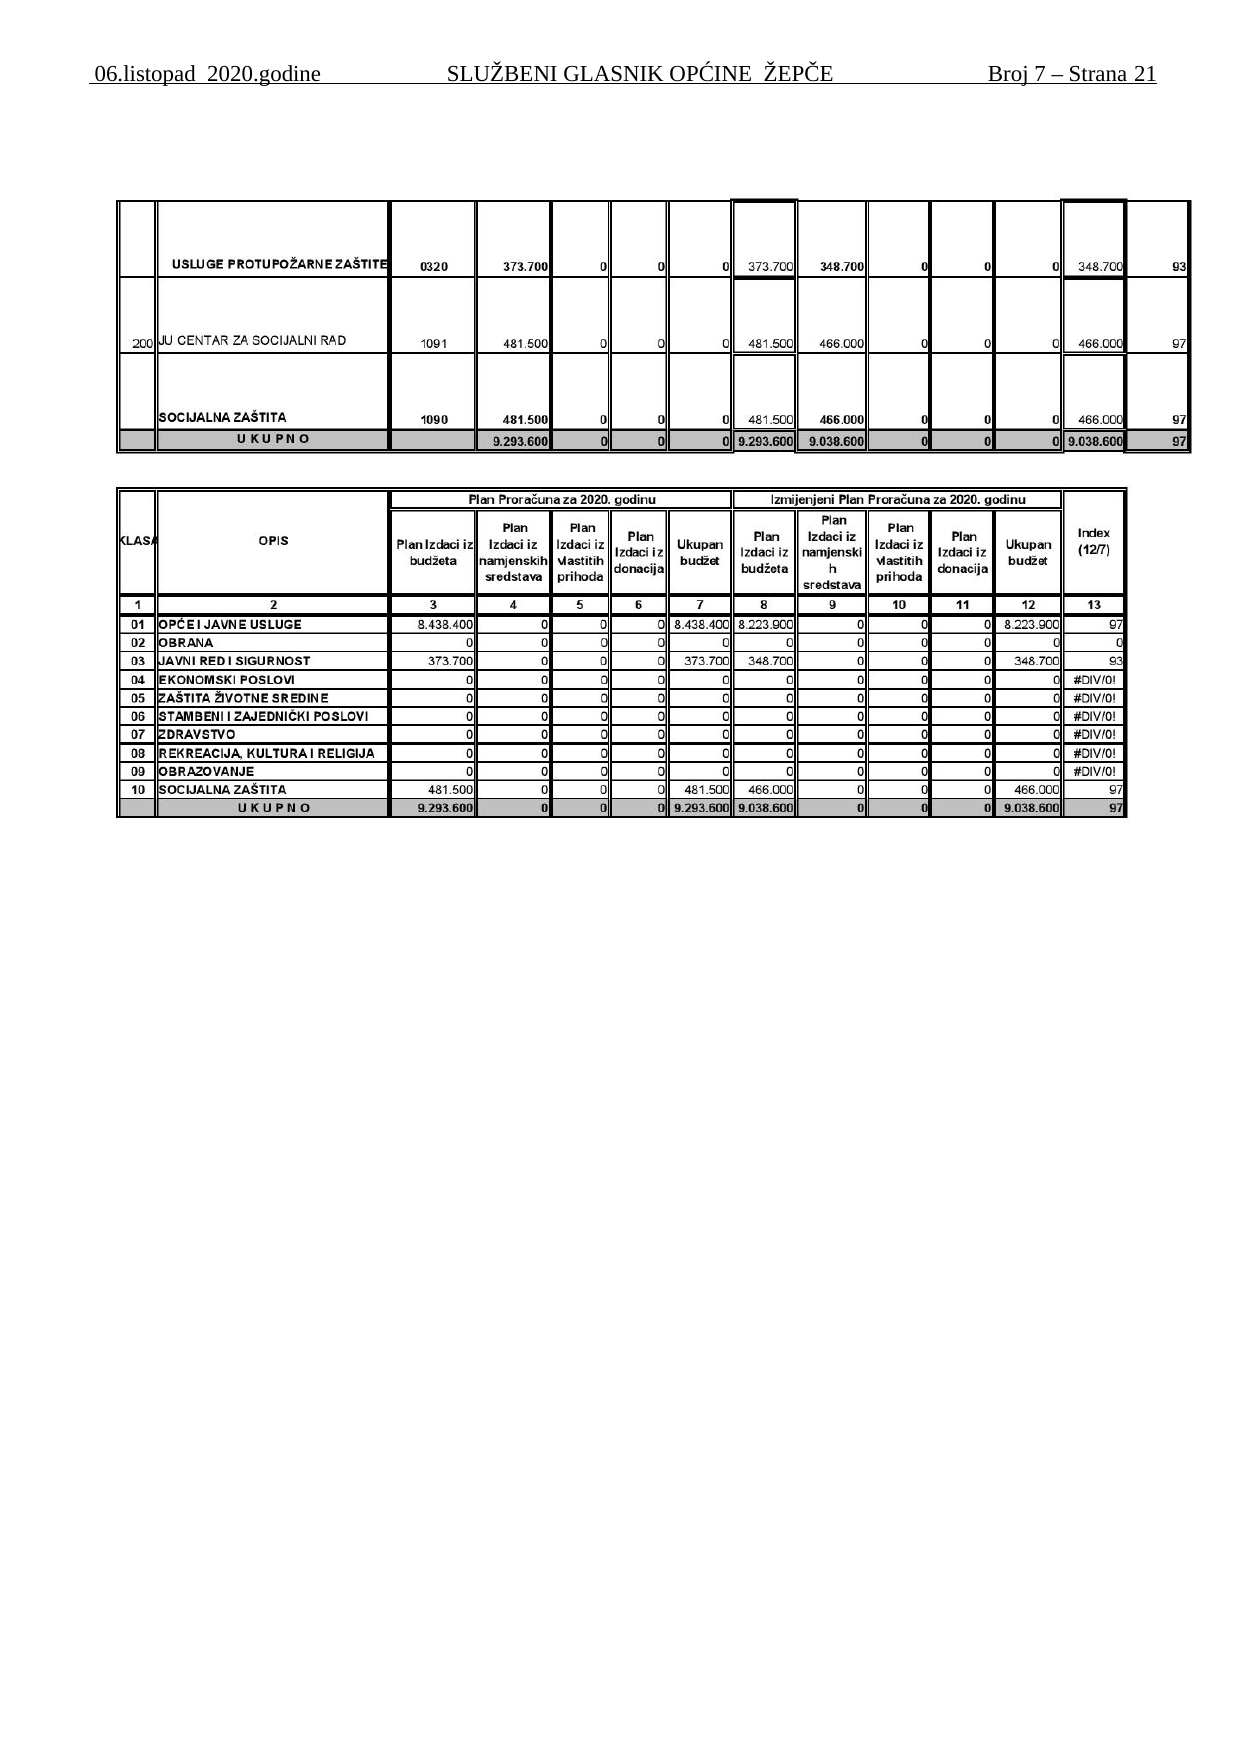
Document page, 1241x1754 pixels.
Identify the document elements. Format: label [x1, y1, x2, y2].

picture [25, 103, 1241, 1175]
